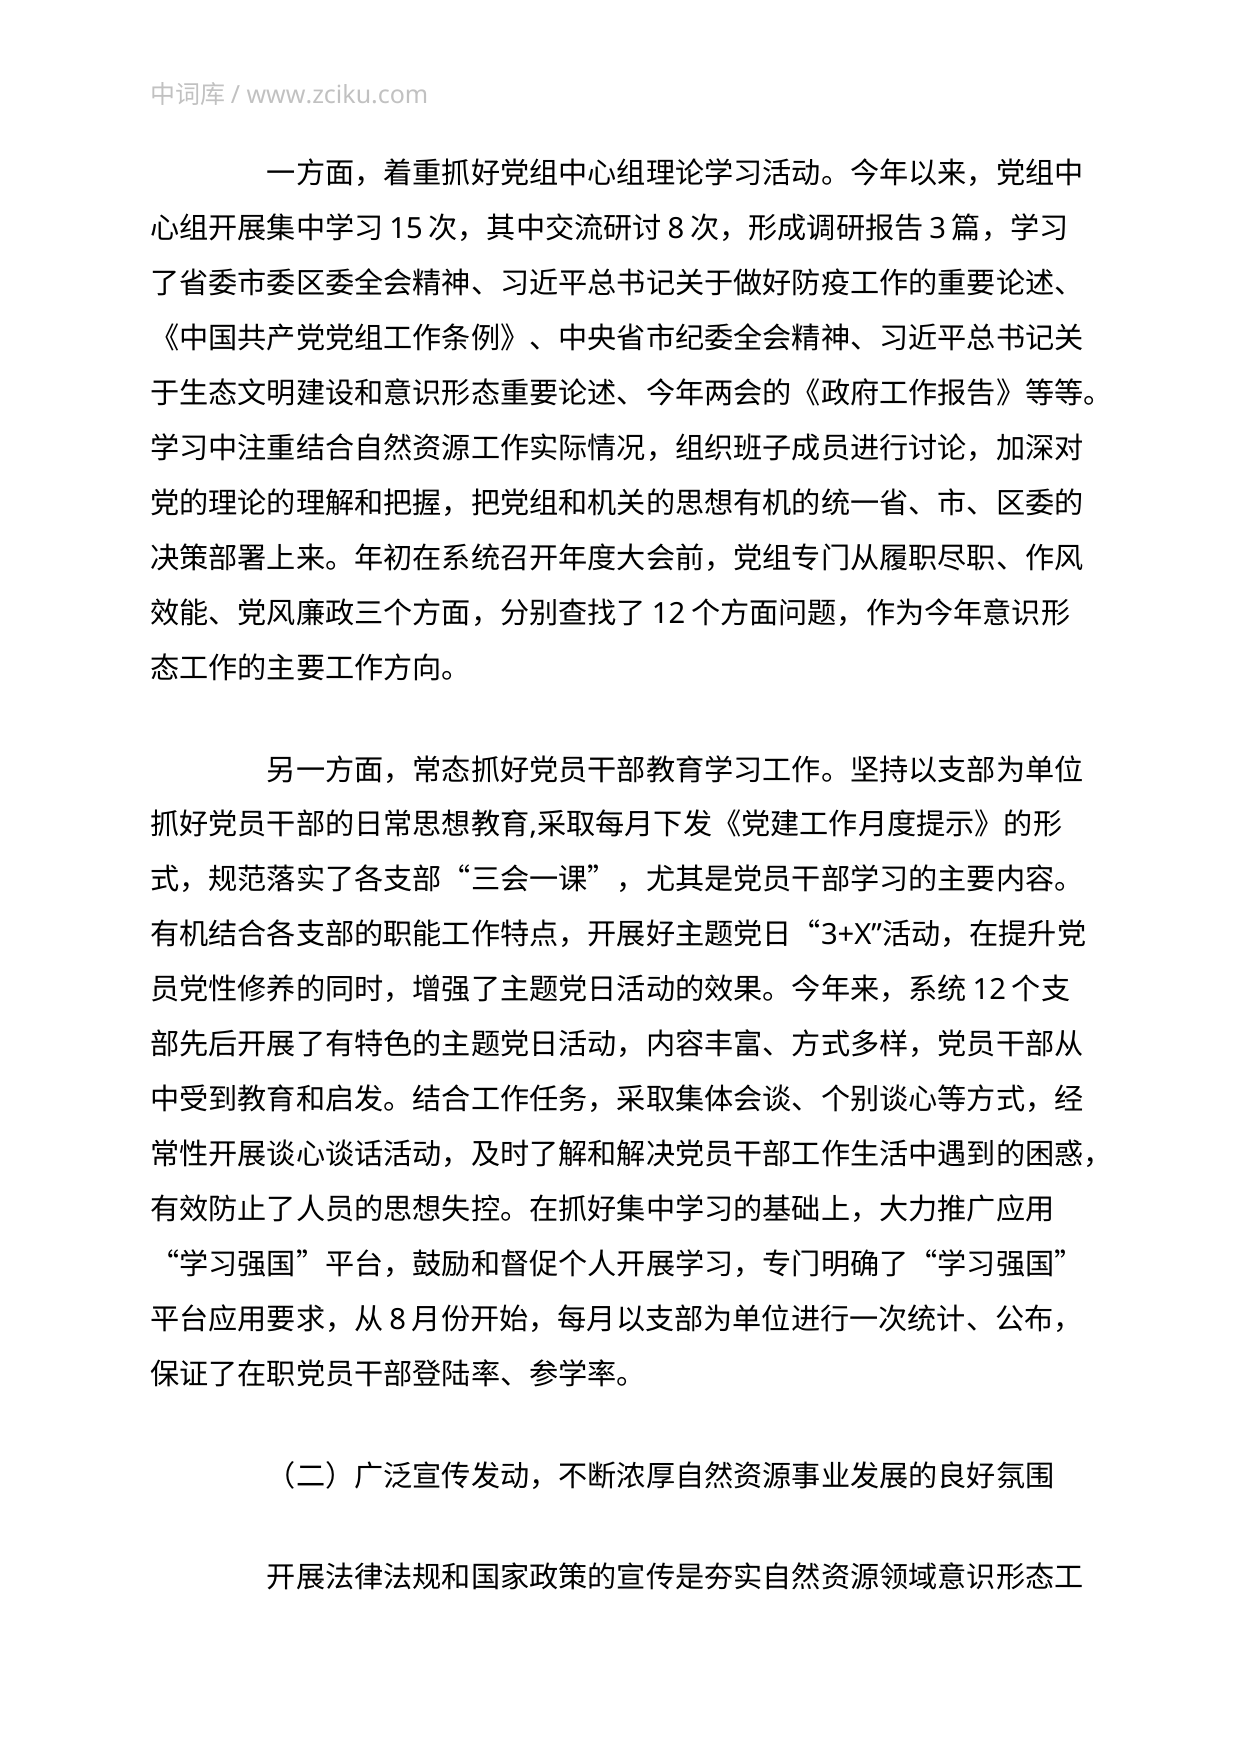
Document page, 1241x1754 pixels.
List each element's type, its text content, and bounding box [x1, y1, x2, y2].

text 另一方面，常态抓好党员干部教育学习工作。坚持以支部为单位抓好党员干部的日常思想教育,采取每月下发《党建工作月度提示》的形式，规范落实了各支部“三会一课”，尤其是党员干部学习的主要内容。有机结合各支部的职能工作特点，开展好主题党日“3+X”活动，在提升党员党性修养的同时，增强了主题党日活动的效果。今年来，系统12个支部先后开展了有特色的主题党日活动，内容丰富、方式多样，党员干部从中受到教育和启发。结合工作任务，采取集体会谈、个别谈心等方式，经常性开展谈心谈话活动，及时了解和解决党员干部工作生活中遇到的困惑，有效防止了人员的思想失控。在抓好集中学习的基础上，大力推广应用“学习强国”平台，鼓励和督促个人开展学习，专门明确了“学习强国”平台应用要求，从8月份开始，每月以支部为单位进行一次统计、公布，保证了在职党员干部登陆率、参学率。 [150, 746, 1090, 1393]
text （二）广泛宣传发动，不断浓厚自然资源事业发展的良好氛围 [150, 1452, 1090, 1494]
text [150, 1554, 1090, 1596]
text 一方面，着重抓好党组中心组理论学习活动。今年以来，党组中心组开展集中学习15次，其中交流研讨8次，形成调研报告3篇，学习了省委市委区委全会精神、习近平总书记关于做好防疫工作的重要论述、《中国共产党党组工作条例》、中央省市纪委全会精神、习近平总书记关于生态文明建设和意识形态重要论述、今年两会的《政府工作报告》等等。学习中注重结合自然资源工作实际情况，组织班子成员进行讨论，加深对党的理论的理解和把握，把党组和机关的思想有机的统一省、市、区委的决策部署上来。年初在系统召开年度大会前，党组专门从履职尽职、作风效能、党风廉政三个方面，分别查找了12个方面问题，作为今年意识形态工作的主要工作方向。 [150, 150, 1090, 687]
